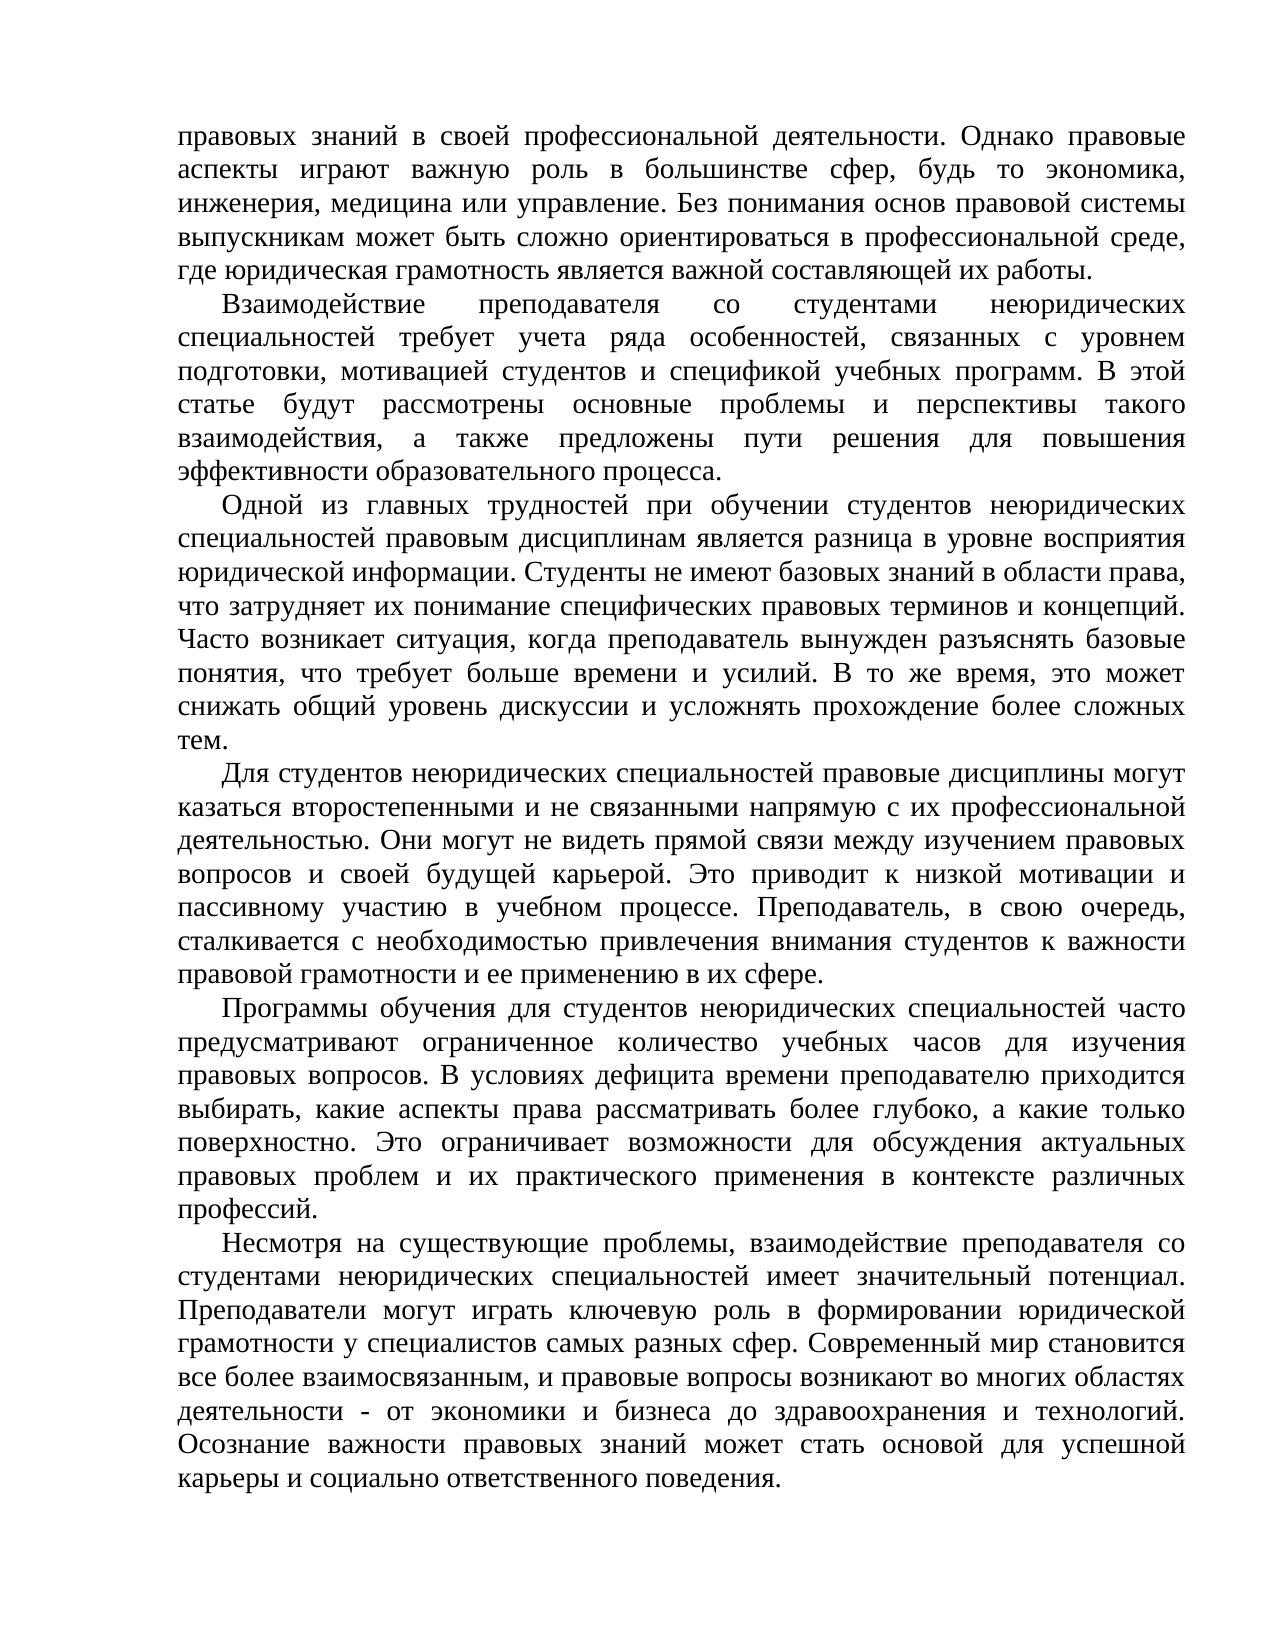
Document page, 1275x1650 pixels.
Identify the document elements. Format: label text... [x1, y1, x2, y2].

text Программы обучения для студентов неюридических специальностей часто предусматривают ограниченное количество учебных часов для изучения правовых вопросов. В условиях дефицита времени преподавателю приходится выбирать, какие аспекты права рассматривать более глубоко, а какие только поверхностно. Это ограничивает возможности для обсуждения актуальных правовых проблем и их практического применения в контексте различных профессий. [177, 990, 1186, 1225]
text Взаимодействие преподавателя со студентами неюридических специальностей требует учета ряда особенностей, связанных с уровнем подготовки, мотивацией студентов и спецификой учебных программ. В этой статье будут рассмотрены основные проблемы и перспективы такого взаимодействия, а также предложены пути решения для повышения эффективности образовательного процесса. [177, 286, 1186, 487]
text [177, 118, 1186, 286]
text Для студентов неюридических специальностей правовые дисциплины могут казаться второстепенными и не связанными напрямую с их профессиональной деятельностью. Они могут не видеть прямой связи между изучением правовых вопросов и своей будущей карьерой. Это приводит к низкой мотивации и пассивному участию в учебном процессе. Преподаватель, в свою очередь, сталкивается с необходимостью привлечения внимания студентов к важности правовой грамотности и ее применению в их сфере. [177, 755, 1186, 990]
text Несмотря на существующие проблемы, взаимодействие преподавателя со студентами неюридических специальностей имеет значительный потенциал. Преподаватели могут играть ключевую роль в формировании юридической грамотности у специалистов самых разных сфер. Современный мир становится все более взаимосвязанным, и правовые вопросы возникают во многих областях деятельности - от экономики и бизнеса до здравоохранения и технологий. Осознание важности правовых знаний может стать основой для успешной карьеры и социально ответственного поведения. [177, 1225, 1186, 1493]
text Одной из главных трудностей при обучении студентов неюридических специальностей правовым дисциплинам является разница в уровне восприятия юридической информации. Студенты не имеют базовых знаний в области права, что затрудняет их понимание специфических правовых терминов и концепций. Часто возникает ситуация, когда преподаватель вынужден разъяснять базовые понятия, что требует больше времени и усилий. В то же время, это может снижать общий уровень дискуссии и усложнять прохождение более сложных тем. [177, 487, 1186, 755]
